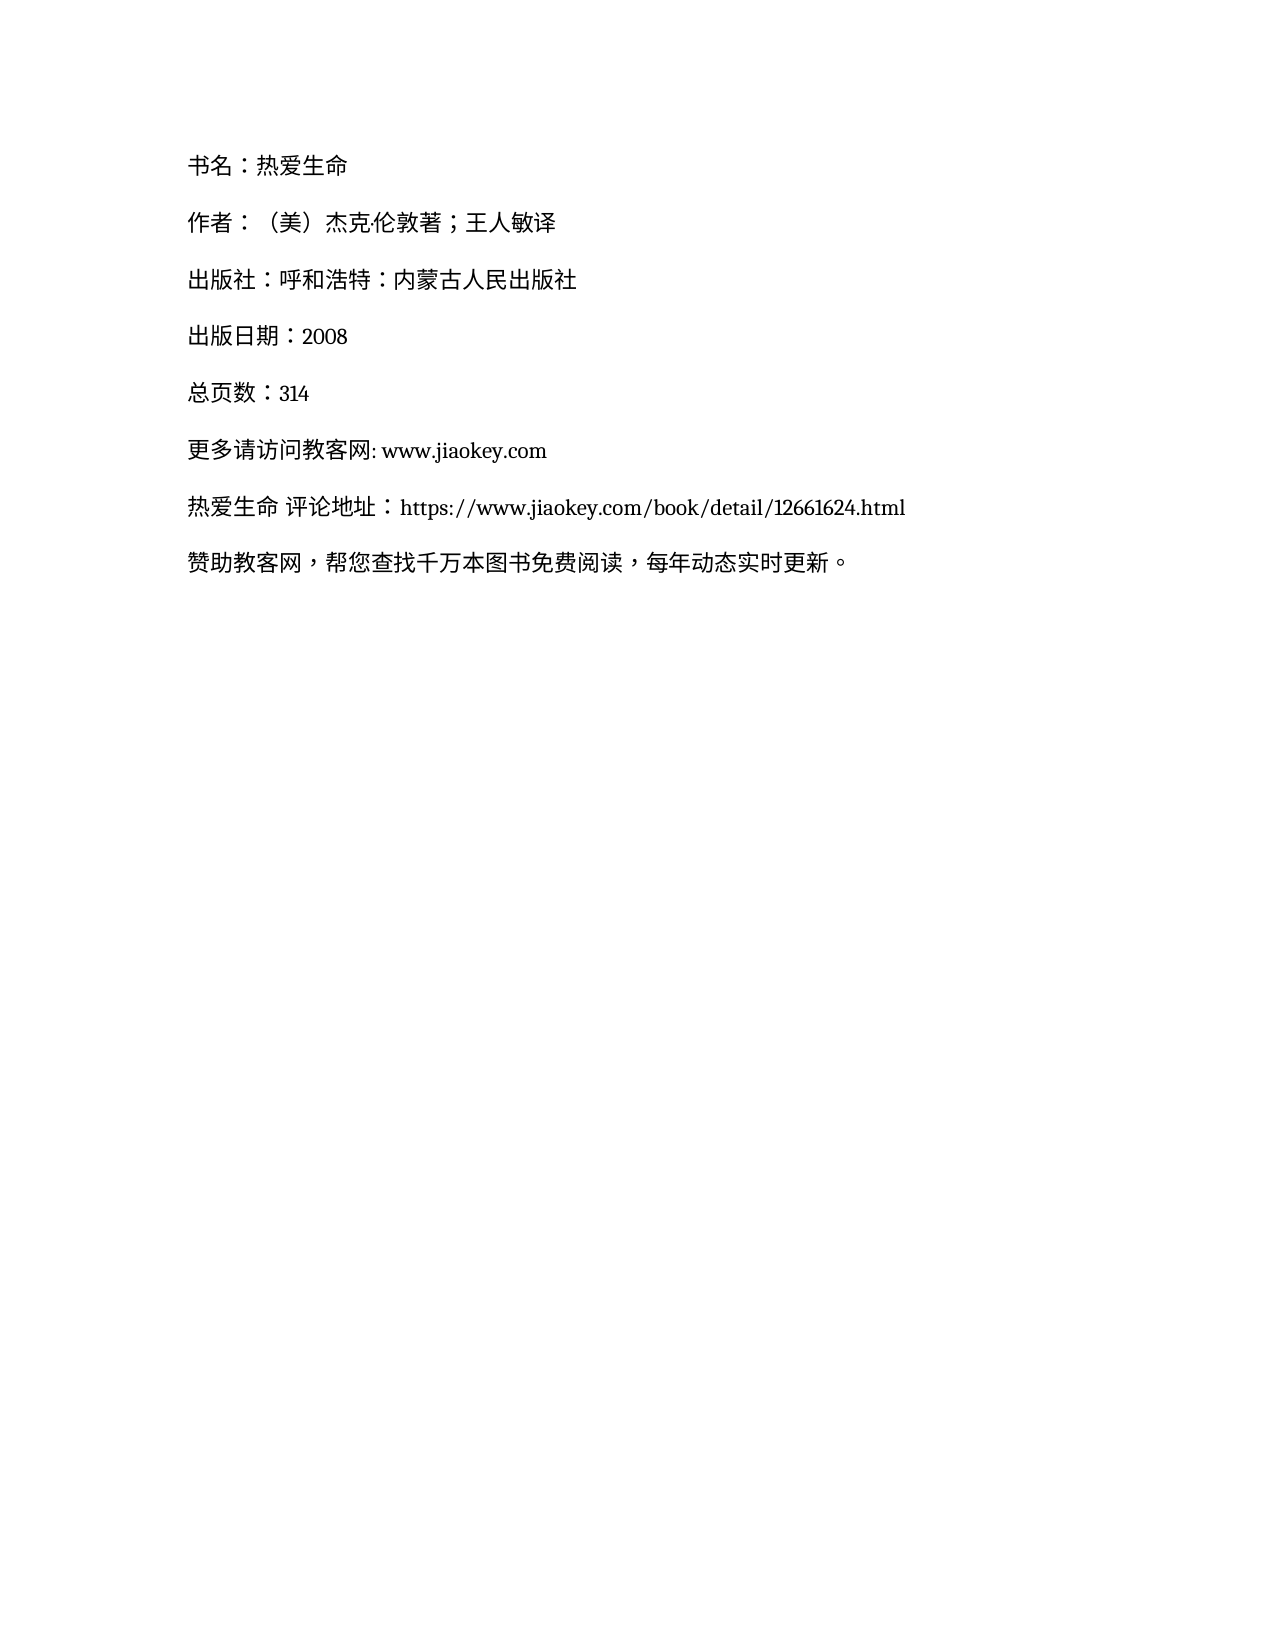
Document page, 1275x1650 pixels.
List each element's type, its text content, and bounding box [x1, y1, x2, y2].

text 出版日期：2008 [187, 320, 1087, 352]
text 更多请访问教客网: www.jiaokey.com [187, 434, 1087, 465]
text 总页数：314 [187, 377, 1087, 408]
text 作者：（美）杰克·伦敦著；王人敏译 [187, 207, 1087, 238]
text 热爱生命 评论地址：https://www.jiaokey.com/book/detail/12661624.html [187, 491, 1087, 522]
text 书名：热爱生命 [187, 150, 1087, 181]
text 赞助教客网，帮您查找千万本图书免费阅读，每年动态实时更新。 [187, 547, 1087, 579]
text 出版社：呼和浩特：内蒙古人民出版社 [187, 263, 1087, 295]
